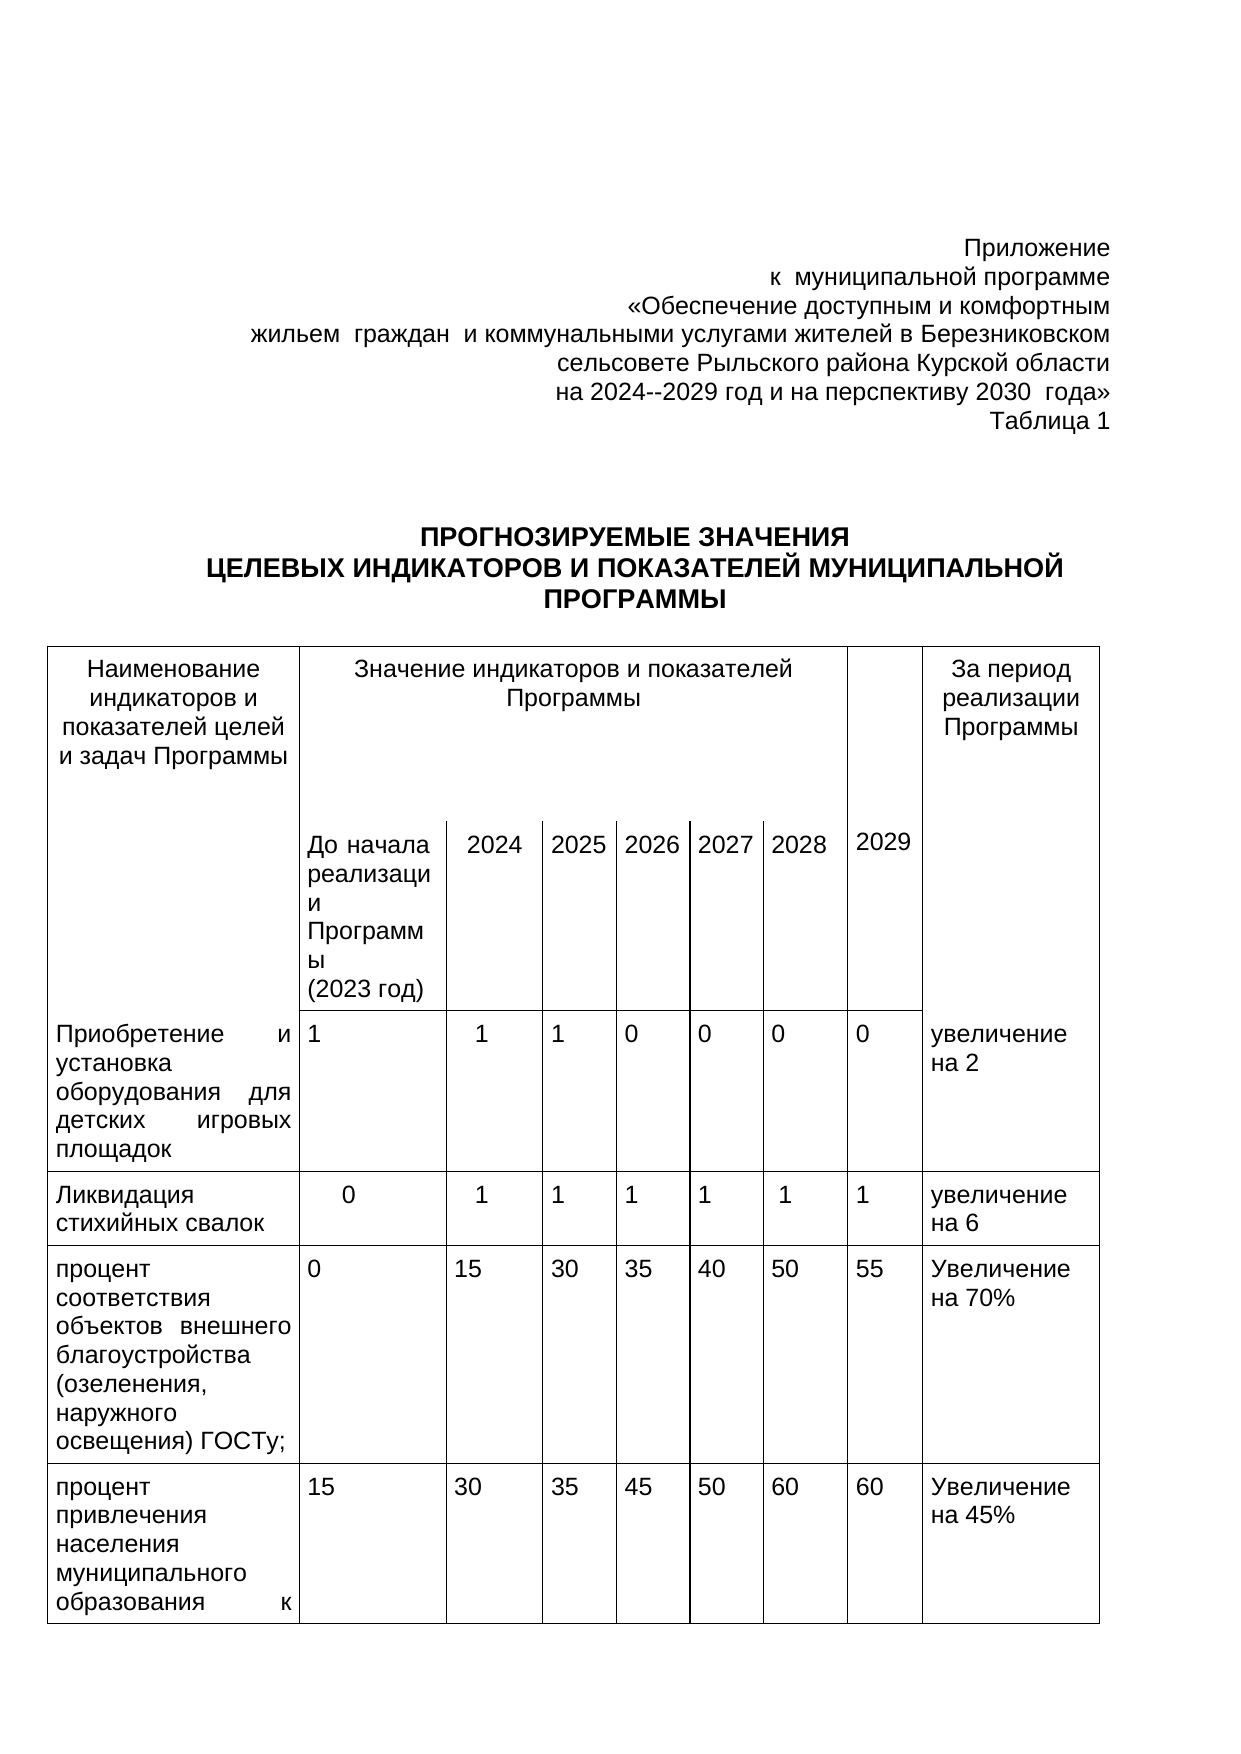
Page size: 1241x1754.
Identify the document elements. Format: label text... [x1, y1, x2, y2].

table_cell Увеличение на 70% [923, 1246, 1099, 1463]
table_cell 50 [764, 1246, 847, 1463]
table_cell 35 [543, 1464, 616, 1623]
table_cell 55 [848, 1246, 922, 1463]
table_cell 1 [543, 1172, 616, 1245]
table_cell 1 [447, 1011, 542, 1171]
text ЦЕЛЕВЫХ ИНДИКАТОРОВ И ПОКАЗАТЕЛЕЙ МУНИЦИПАЛЬНОЙ ПРОГРАММЫ [159, 552, 1110, 614]
table_cell 0 [617, 1011, 689, 1171]
table_cell процент соответствия объектов внешнего благоустройства (озеленения, наружного освещения) ГОСТу; [48, 1246, 299, 1463]
table_cell 1 [447, 1172, 542, 1245]
table_cell Увеличение на 45% [923, 1464, 1099, 1623]
table_cell увеличение на 2 [923, 1010, 1099, 1171]
table_cell 45 [617, 1464, 689, 1623]
table_cell 30 [447, 1464, 542, 1623]
table_cell 2028 [764, 821, 847, 1010]
text жильем граждан и коммунальными услугами жителей в Березниковском сельсовете Рыльского района Курской области [159, 319, 1110, 377]
table_cell 0 [691, 1011, 763, 1171]
table_cell 2024 [447, 821, 542, 1010]
text ПРОГНОЗИРУЕМЫЕ ЗНАЧЕНИЯ [159, 521, 1110, 552]
table_cell увеличение на 6 [923, 1172, 1099, 1245]
table_cell 0 [764, 1011, 847, 1171]
table_cell 40 [691, 1246, 763, 1463]
table_cell 35 [617, 1246, 689, 1463]
table_cell 0 [300, 1246, 446, 1463]
table_cell 50 [691, 1464, 763, 1623]
table_cell 1 [300, 1011, 446, 1171]
table_cell 15 [447, 1246, 542, 1463]
table_cell 1 [764, 1172, 847, 1245]
table_cell 1 [543, 1011, 616, 1171]
table_cell 2025 [543, 821, 616, 1010]
text Таблица 1 [159, 406, 1110, 434]
table_cell 15 [300, 1464, 446, 1623]
table_header Наименование индикаторов и показателей целей и задач Программы [48, 647, 299, 1010]
table_cell 60 [764, 1464, 847, 1623]
table_cell 0 [848, 1011, 922, 1171]
table_cell 2027 [691, 821, 763, 1010]
text к муниципальной программе [159, 262, 1110, 291]
table_header Значение индикаторов и показателей Программы [300, 647, 847, 821]
table_header 2029 [848, 647, 922, 1010]
table_cell До начала реализации Программы (2023 год) [300, 821, 446, 1010]
table_cell 2026 [617, 821, 689, 1010]
table_header За период реализации Программы [923, 647, 1099, 1010]
table_cell 1 [691, 1172, 763, 1245]
table_cell 60 [848, 1464, 922, 1623]
table_cell Ликвидация стихийных свалок [48, 1172, 299, 1245]
table_cell 1 [848, 1172, 922, 1245]
table_cell 1 [617, 1172, 689, 1245]
text «Обеспечение доступным и комфортным [159, 291, 1110, 319]
table_cell 0 [300, 1172, 446, 1245]
table_cell Приобретение и установка оборудования для детских игровых площадок [48, 1010, 299, 1171]
table_cell 30 [543, 1246, 616, 1463]
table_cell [48, 1464, 299, 1623]
text Приложение [159, 233, 1110, 262]
text на 2024--2029 год и на перспективу 2030 года» [159, 377, 1110, 406]
